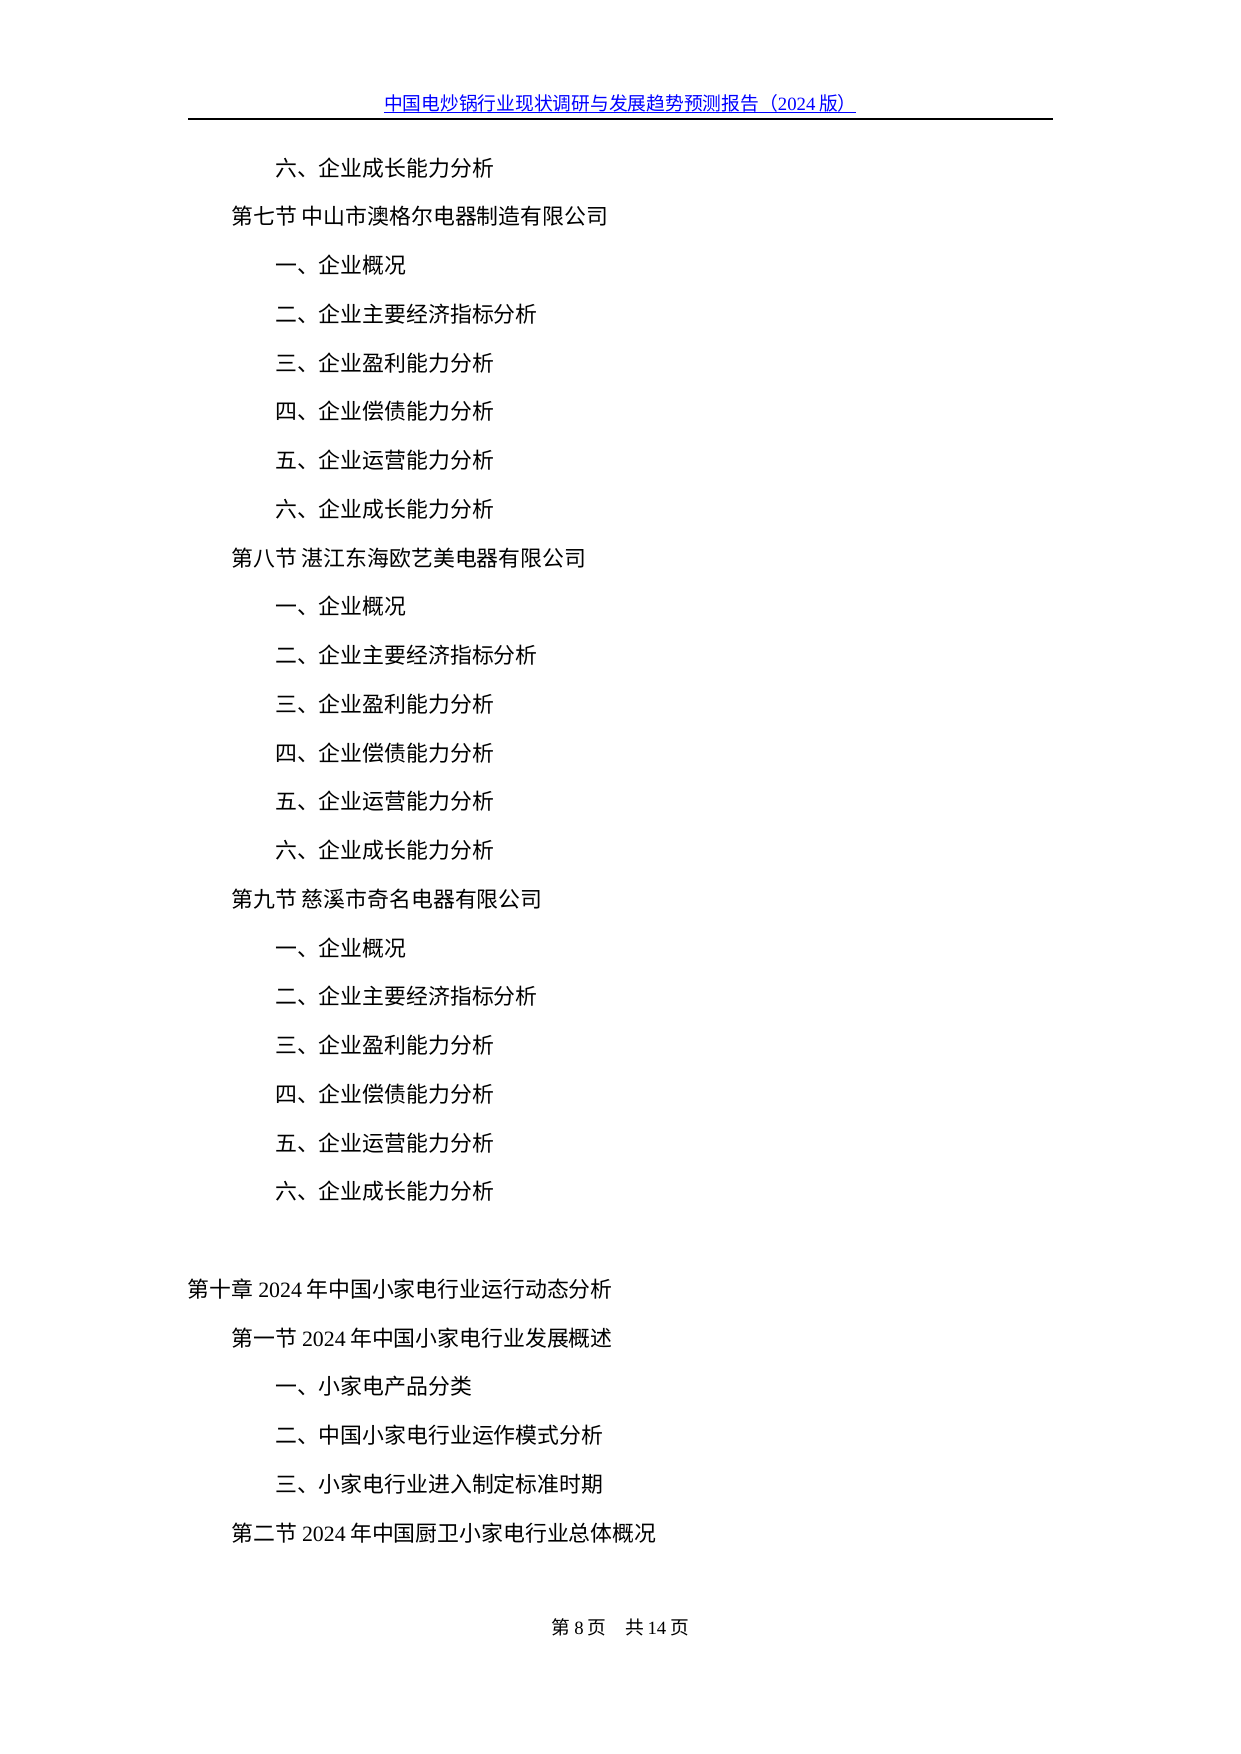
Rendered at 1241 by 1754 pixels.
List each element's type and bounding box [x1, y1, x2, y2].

text [187, 150, 1053, 1548]
